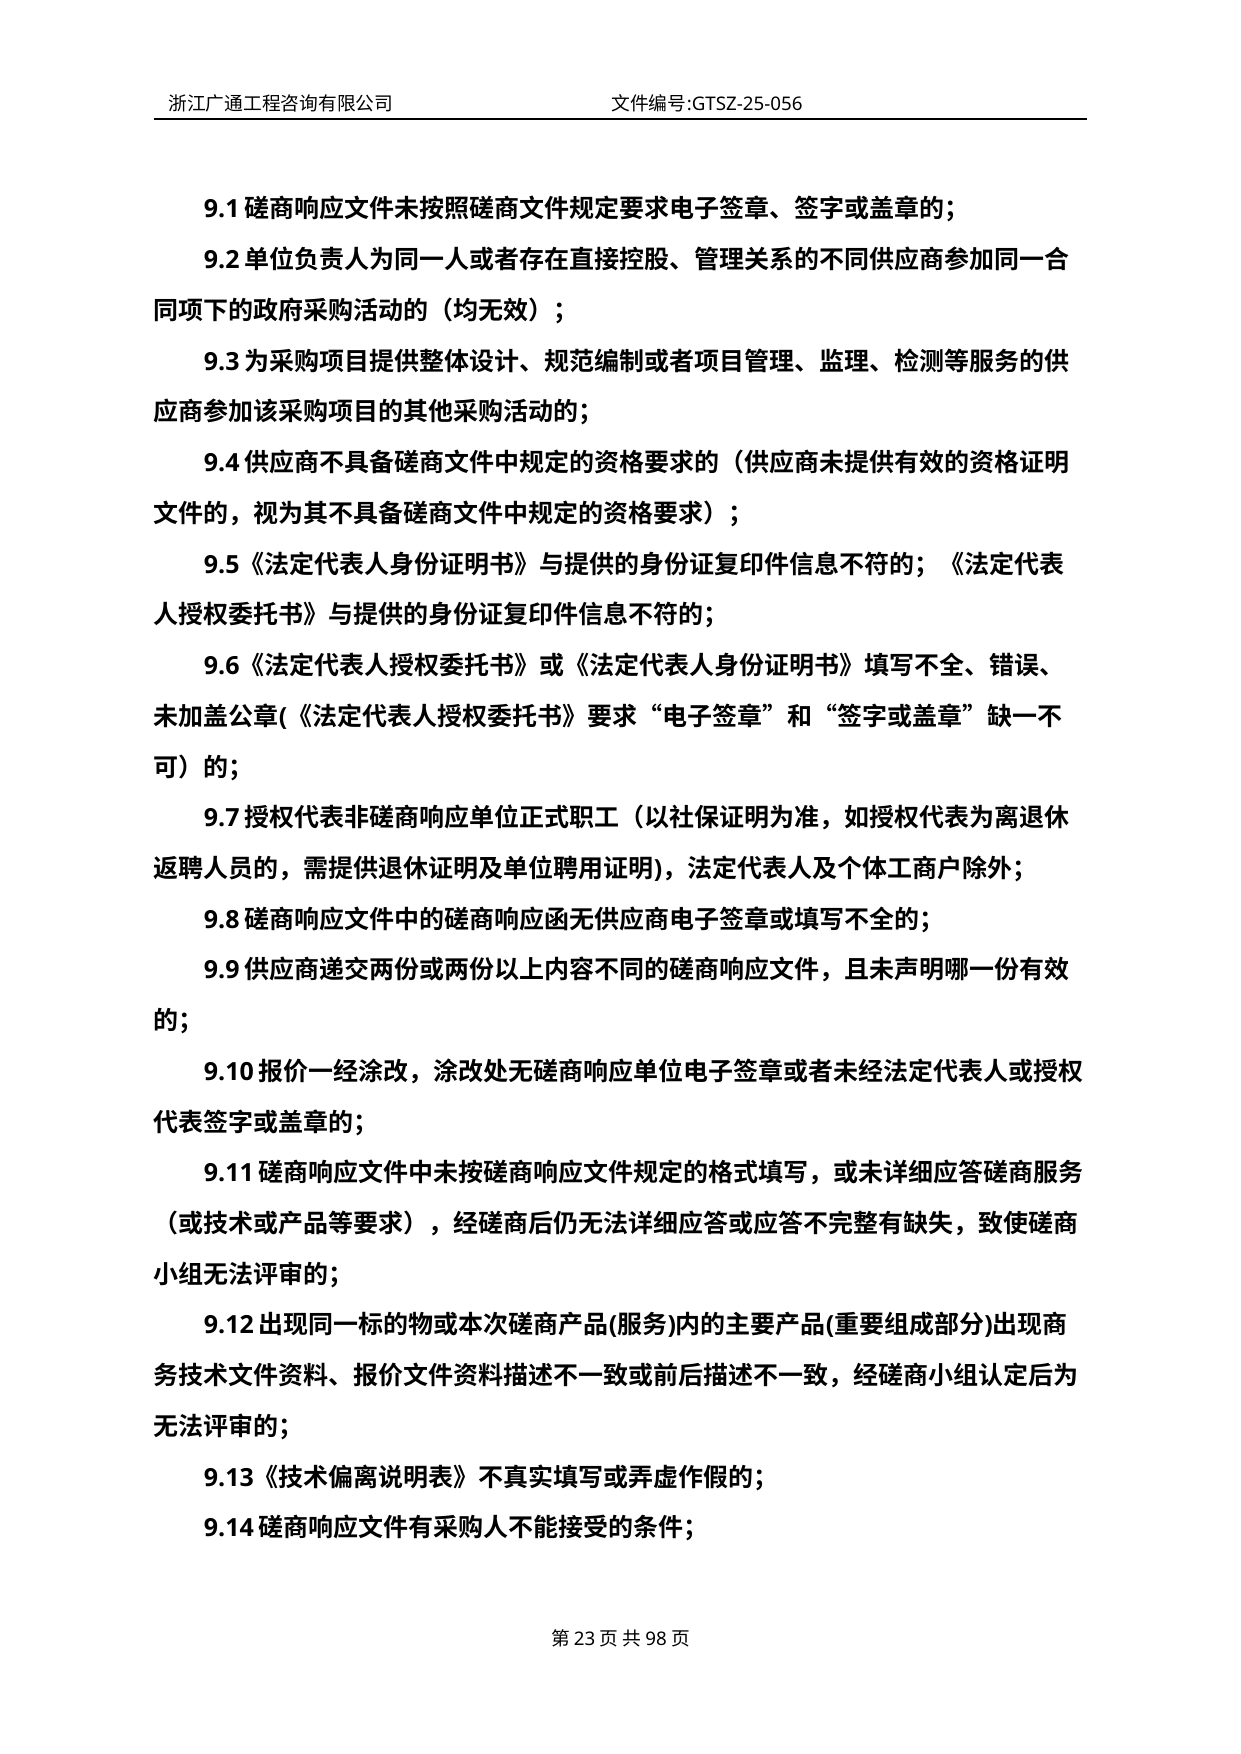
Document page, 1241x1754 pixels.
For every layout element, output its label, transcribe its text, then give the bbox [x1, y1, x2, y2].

text 9.12出现同一标的物或本次磋商产品(服务)内的主要产品(重要组成部分)出现商务技术文件资料、报价文件资料描述不一致或前后描述不一致，经磋商小组认定后为无法评审的； [153, 1305, 1087, 1443]
text 9.9供应商递交两份或两份以上内容不同的磋商响应文件，且未声明哪一份有效的； [153, 950, 1087, 1037]
text 9.10报价一经涂改，涂改处无磋商响应单位电子签章或者未经法定代表人或授权代表签字或盖章的； [153, 1051, 1087, 1138]
text 9.6《法定代表人授权委托书》或《法定代表人身份证明书》填写不全、错误、未加盖公章(《法定代表人授权委托书》要求“电子签章”和“签字或盖章”缺一不可）的； [153, 646, 1087, 783]
text 9.8磋商响应文件中的磋商响应函无供应商电子签章或填写不全的； [153, 899, 1087, 935]
text 9.5《法定代表人身份证明书》与提供的身份证复印件信息不符的；《法定代表人授权委托书》与提供的身份证复印件信息不符的； [153, 544, 1087, 631]
text 9.14磋商响应文件有采购人不能接受的条件； [153, 1508, 1087, 1544]
text 9.2单位负责人为同一人或者存在直接控股、管理关系的不同供应商参加同一合同项下的政府采购活动的（均无效）； [153, 240, 1087, 327]
text 9.1磋商响应文件未按照磋商文件规定要求电子签章、签字或盖章的； [153, 189, 1087, 225]
text 9.7授权代表非磋商响应单位正式职工（以社保证明为准，如授权代表为离退休返聘人员的，需提供退休证明及单位聘用证明)，法定代表人及个体工商户除外； [153, 798, 1087, 885]
text 9.3为采购项目提供整体设计、规范编制或者项目管理、监理、检测等服务的供应商参加该采购项目的其他采购活动的； [153, 341, 1087, 428]
text 9.13《技术偏离说明表》不真实填写或弄虚作假的； [153, 1457, 1087, 1493]
text 9.11磋商响应文件中未按磋商响应文件规定的格式填写，或未详细应答磋商服务（或技术或产品等要求），经磋商后仍无法详细应答或应答不完整有缺失，致使磋商小组无法评审的； [153, 1153, 1087, 1291]
text 9.4供应商不具备磋商文件中规定的资格要求的（供应商未提供有效的资格证明文件的，视为其不具备磋商文件中规定的资格要求）； [153, 443, 1087, 529]
